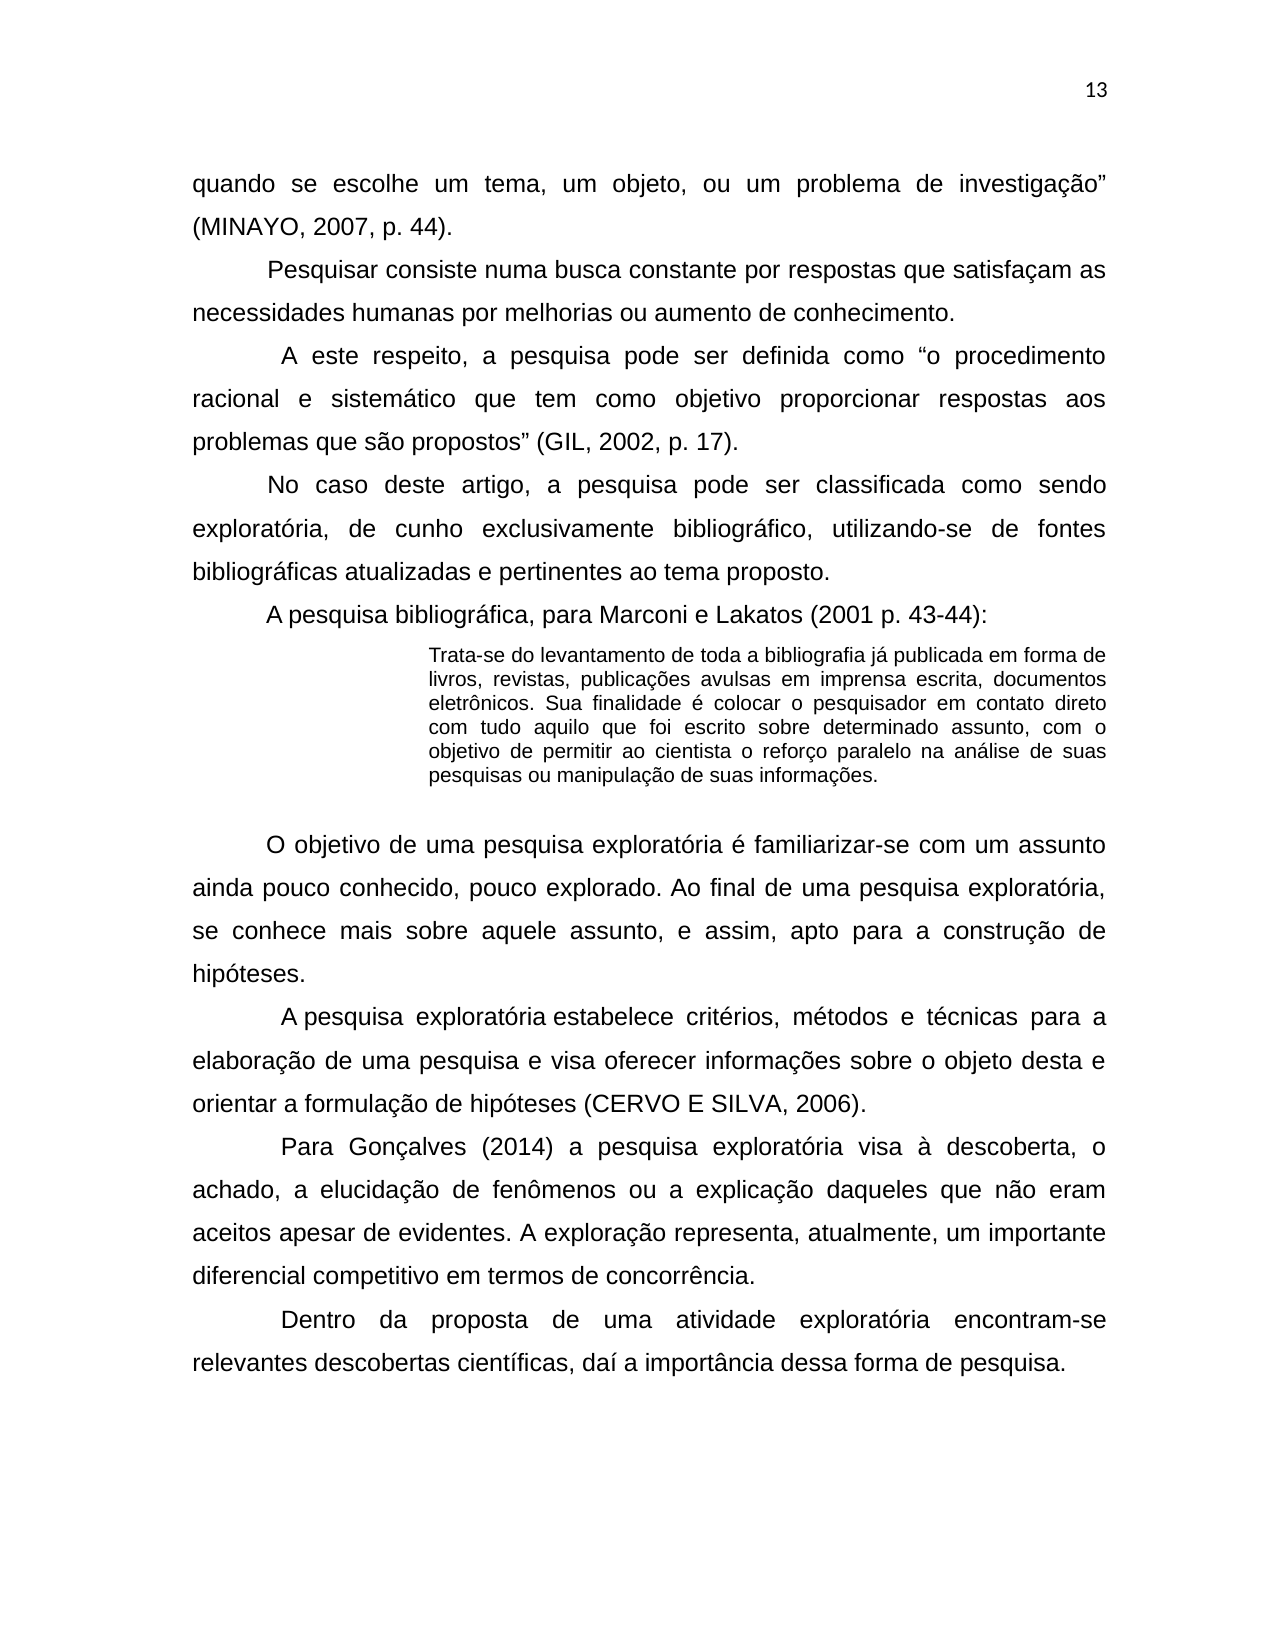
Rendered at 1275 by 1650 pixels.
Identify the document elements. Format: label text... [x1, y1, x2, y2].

subtitle No caso deste artigo, a pesquisa pode ser classificada como sendo exploratória, de cunho exclusivamente bibliográfico, utilizando-se de fontes bibliográficas atualizadas e pertinentes ao tema proposto. [192, 471, 1107, 586]
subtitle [192, 169, 1107, 241]
subtitle Dentro da proposta de uma atividade exploratória encontram-se relevantes descobertas científicas, daí a importância dessa forma de pesquisa. [192, 1304, 1107, 1376]
subtitle Para Gonçalves (2014) a pesquisa exploratória visa à descoberta, o achado, a elucidação de fenômenos ou a explicação daqueles que não eram aceitos apesar de evidentes. A exploração representa, atualmente, um importante diferencial competitivo em termos de concorrência. [192, 1132, 1107, 1290]
text O objetivo de uma pesquisa exploratória é familiarizar-se com um assunto ainda pouco conhecido, pouco explorado. Ao final de uma pesquisa exploratória, se conhece mais sobre aquele assunto, e assim, apto para a construção de hipóteses. [192, 830, 1107, 988]
text Trata-se do levantamento de toda a bibliografia já publicada em forma de livros, revistas, publicações avulsas em imprensa escrita, documentos eletrônicos. Sua finalidade é colocar o pesquisador em contato direto com tudo aquilo que foi escrito sobre determinado assunto, com o objetivo de permitir ao cientista o reforço paralelo na análise de suas pesquisas ou manipulação de suas informações. [428, 643, 1107, 787]
subtitle Pesquisar consiste numa busca constante por respostas que satisfaçam as necessidades humanas por melhorias ou aumento de conhecimento. [192, 255, 1107, 327]
subtitle A pesquisa exploratória estabelece critérios, métodos e técnicas para a elaboração de uma pesquisa e visa oferecer informações sobre o objeto desta e orientar a formulação de hipóteses (CERVO E SILVA, 2006). [192, 1002, 1107, 1118]
subtitle A este respeito, a pesquisa pode ser definida como “o procedimento racional e sistemático que tem como objetivo proporcionar respostas aos problemas que são propostos” (GIL, 2002, p. 17). [192, 341, 1107, 456]
text A pesquisa bibliográfica, para Marconi e Lakatos (2001 p. 43-44): [192, 600, 1107, 629]
